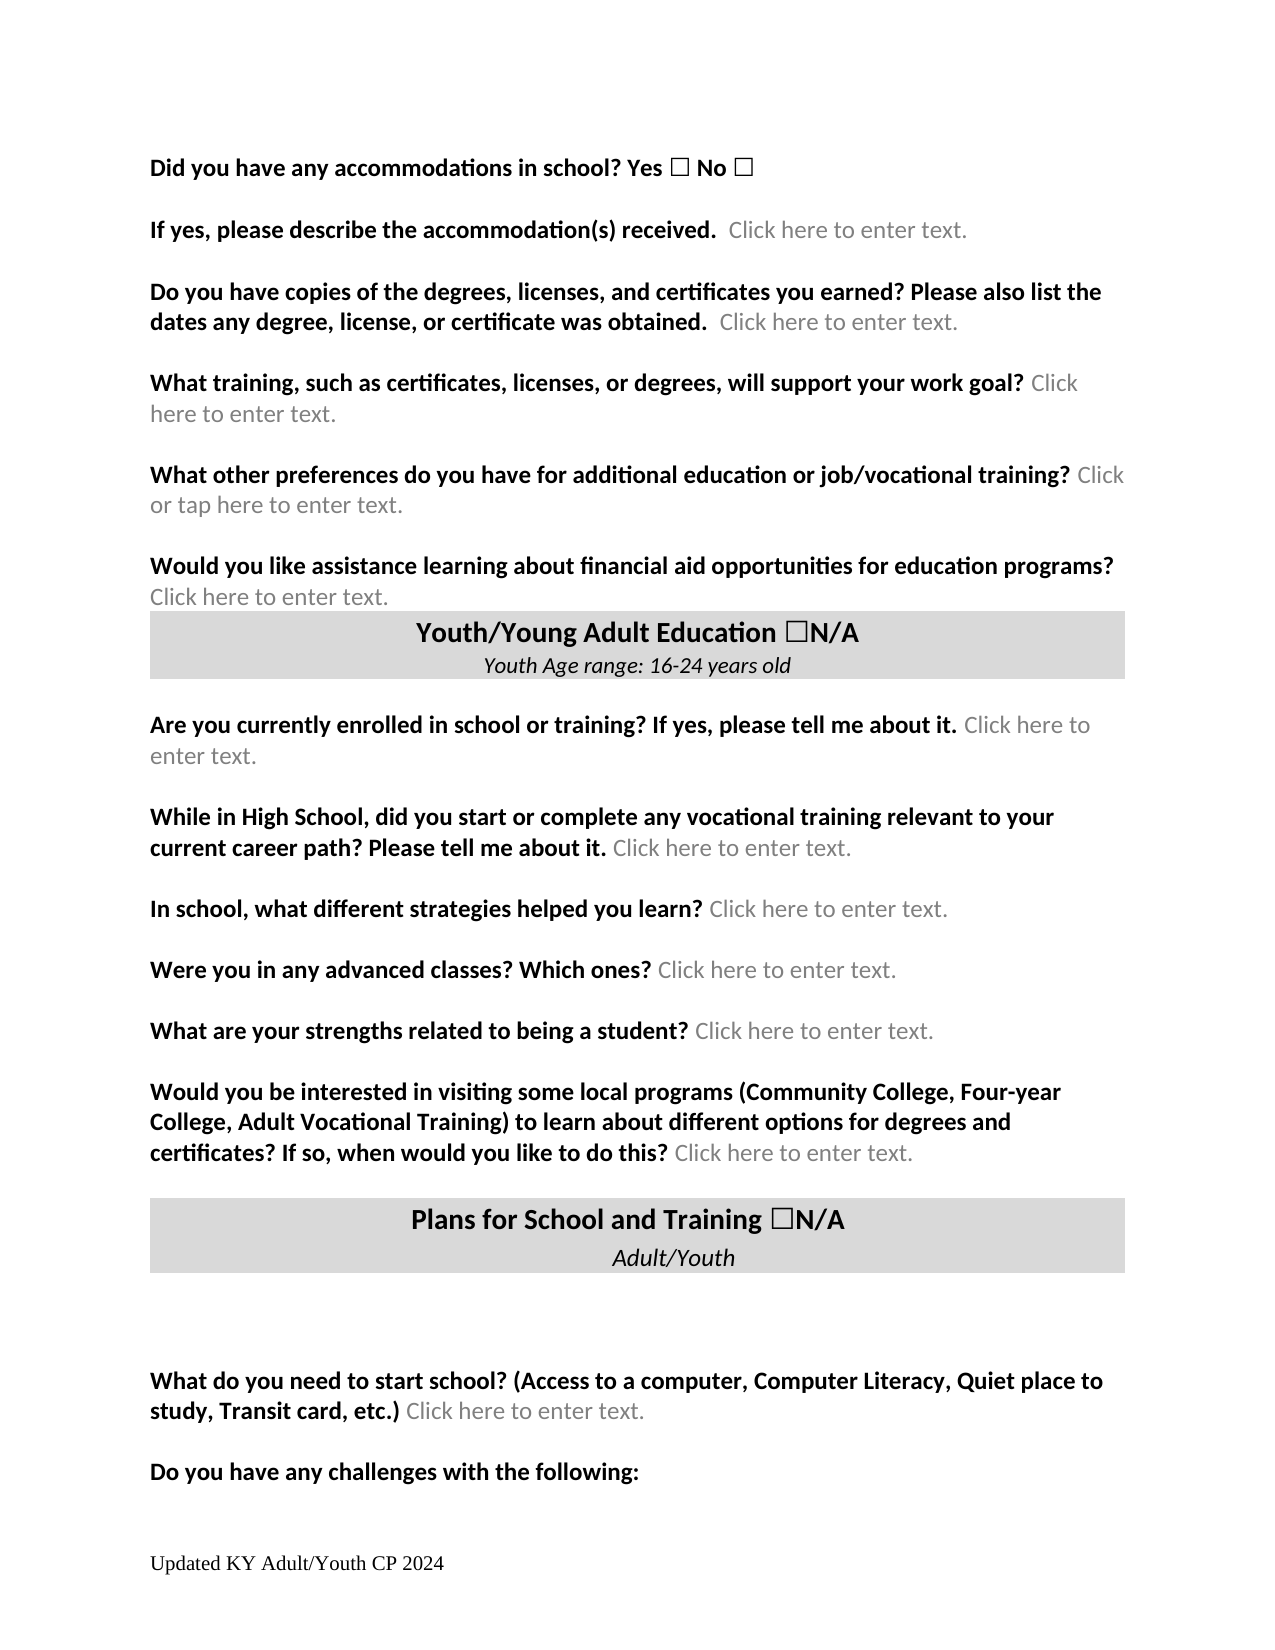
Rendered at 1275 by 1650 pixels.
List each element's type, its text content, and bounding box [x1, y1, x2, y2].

text Would you be interested in visiting some local programs (Community College, Four-year College, Adult Vocational Training) to learn about different options for degrees and certificates? If so, when would you like to do this? [150, 1076, 1125, 1167]
text While in High School, did you start or complete any vocational training relevant to your current career path? Please tell me about it. [150, 801, 1125, 862]
text Did you have any accommodations in school? Yes No [150, 150, 1125, 184]
text Would you like assistance learning about financial aid opportunities for education programs? [150, 550, 1125, 611]
text Are you currently enrolled in school or training? If yes, please tell me about it. [150, 709, 1125, 771]
text What other preferences do you have for additional education or job/vocational training? [150, 459, 1125, 520]
text What do you need to start school? (Access to a computer, Computer Literacy, Quiet place to study, Transit card, etc.) [150, 1365, 1125, 1426]
text If yes, please describe the accommodation(s) received. [150, 214, 1125, 245]
subtitle Plans for School and Training N/A Adult/Youth [150, 1198, 1125, 1273]
text What training, such as certificates, licenses, or degrees, will support your work goal? [150, 367, 1125, 428]
text In school, what different strategies helped you learn? [150, 893, 1125, 923]
text Do you have copies of the degrees, licenses, and certificates you earned? Please also list the dates any degree, license, or certificate was obtained. [150, 276, 1125, 337]
text Do you have any challenges with the following: [150, 1456, 1125, 1487]
subtitle Youth Age range: 16-24 years old [150, 651, 1125, 679]
text Were you in any advanced classes? Which ones? [150, 954, 1125, 984]
subtitle Youth/Young Adult Education N/A [150, 611, 1125, 651]
text What are your strengths related to being a student? [150, 1015, 1125, 1045]
